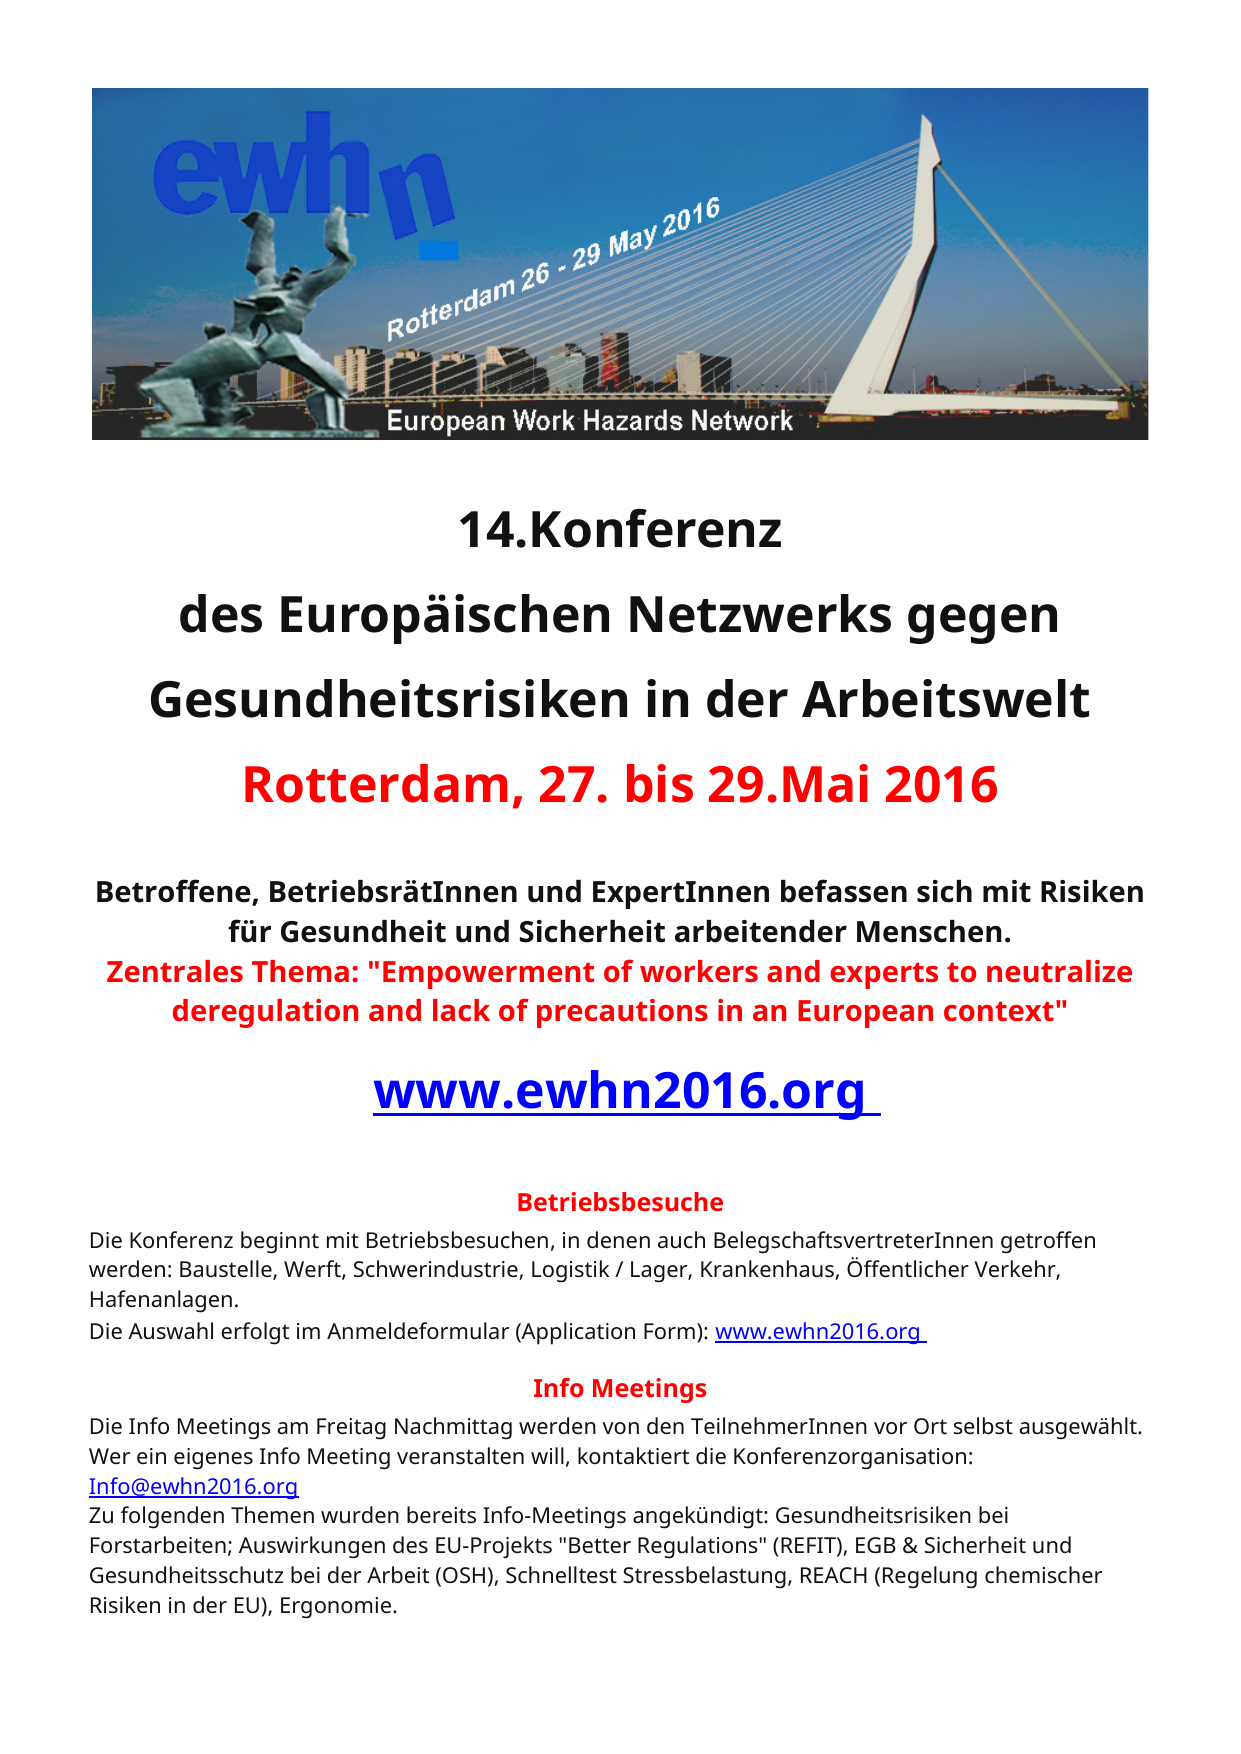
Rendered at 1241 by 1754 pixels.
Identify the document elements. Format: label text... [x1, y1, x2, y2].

text Betroffene, BetriebsrätInnen und ExpertInnen befassen sich mit Risiken für Gesundheit und Sicherheit arbeitender Menschen. [89, 871, 1152, 951]
text Betriebsbesuche [89, 1184, 1152, 1218]
text Die Konferenz beginnt mit Betriebsbesuchen, in denen auch BelegschaftsvertreterInnen getroffen werden: Baustelle, Werft, Schwerindustrie, Logistik / Lager, Krankenhaus, Öffentlicher Verkehr, Hafenanlagen. [89, 1224, 1152, 1314]
text Die Info Meetings am Freitag Nachmittag werden von den TeilnehmerInnen vor Ort selbst ausgewählt. Wer ein eigenes Info Meeting veranstalten will, kontaktiert die Konferenzorganisation: Info@ewhn2016.org [89, 1411, 1152, 1501]
text www.ewhn2016.org [89, 1055, 1152, 1123]
text Info Meetings [89, 1371, 1152, 1405]
text Die Auswahl erfolgt im Anmeldeformular (Application Form): www.ewhn2016.org [89, 1316, 1152, 1346]
picture [92, 88, 1149, 440]
text Zu folgenden Themen wurden bereits Info-Meetings angekündigt: Gesundheitsrisiken bei Forstarbeiten; Auswirkungen des EU-Projekts "Better Regulations" (REFIT), EGB & Sicherheit und Gesundheitsschutz bei der Arbeit (OSH), Schnelltest Stressbelastung, REACH (Regelung chemischer Risiken in der EU), Ergonomie. [89, 1501, 1152, 1620]
text 14.Konferenz [89, 493, 1152, 562]
text Zentrales Thema: "Empowerment of workers and experts to neutralize deregulation and lack of precautions in an European context" [89, 951, 1152, 1030]
text des Europäischen Netzwerks gegen Gesundheitsrisiken in der Arbeitswelt Rotterdam, 27. bis 29.Mai 2016 [89, 579, 1152, 817]
